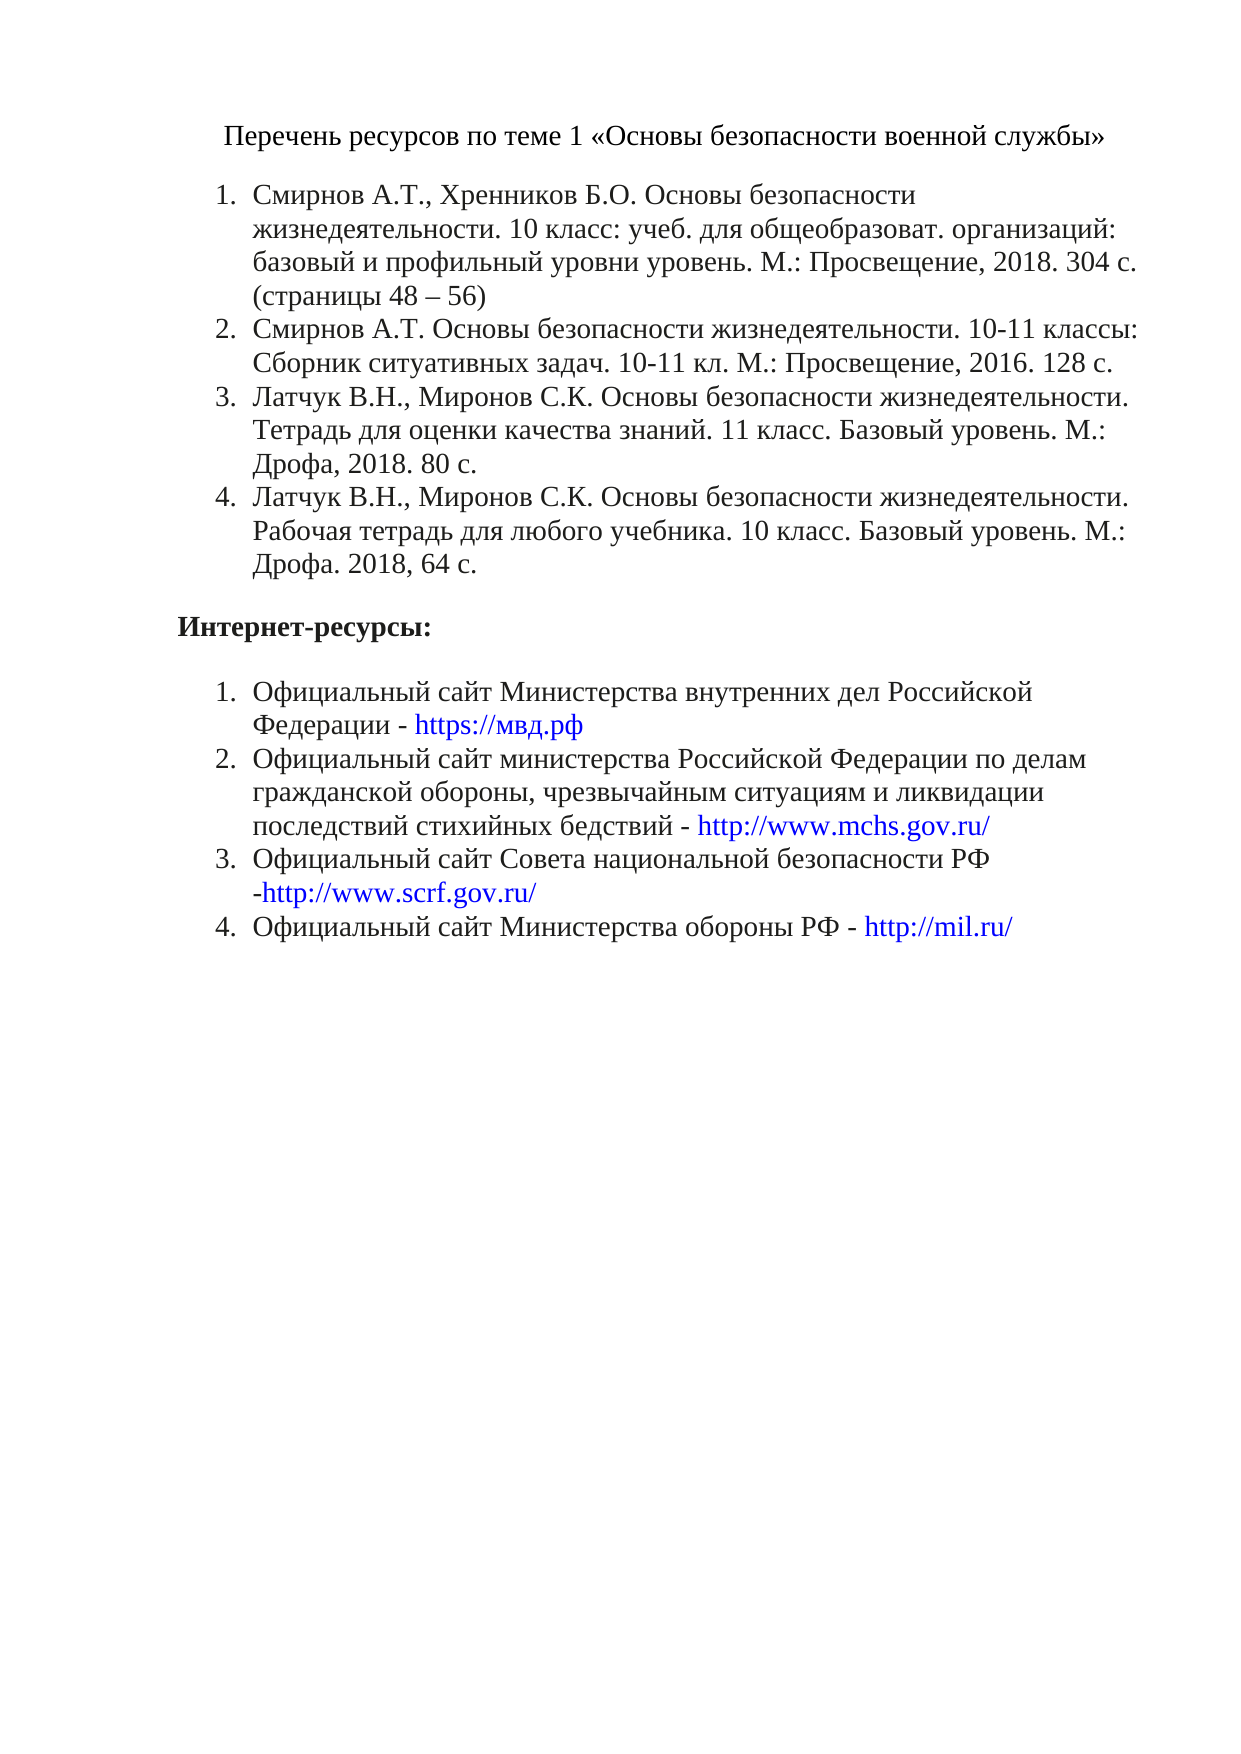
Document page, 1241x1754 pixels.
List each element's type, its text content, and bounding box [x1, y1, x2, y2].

list Латчук В.Н., Миронов С.К. Основы безопасности жизнедеятельности. Тетрадь для оценки качества знаний. 11 класс. Базовый уровень. М.: Дрофа, 2018. 80 с. [215, 379, 1152, 479]
list Официальный сайт Министерства обороны РФ - http://mil.ru/ [215, 909, 1152, 942]
list Официальный сайт министерства Российской Федерации по делам гражданской обороны, чрезвычайным ситуациям и ликвидации последствий стихийных бедствий - http://www.mchs.gov.ru/ [215, 741, 1152, 842]
list Официальный сайт Министерства внутренних дел Российской Федерации - https://мвд.рф [215, 674, 1152, 741]
text Перечень ресурсов по теме 1 «Основы безопасности военной службы» [177, 118, 1152, 152]
list Официальный сайт Совета национальной безопасности РФ -http://www.scrf.gov.ru/ [215, 842, 1152, 909]
list Смирнов А.Т. Основы безопасности жизнедеятельности. 10-11 классы: Сборник ситуативных задач. 10-11 кл. М.: Просвещение, 2016. 128 с. [215, 312, 1152, 379]
text Интернет-ресурсы: [177, 609, 1152, 643]
list Латчук В.Н., Миронов С.К. Основы безопасности жизнедеятельности. Рабочая тетрадь для любого учебника. 10 класс. Базовый уровень. М.: Дрофа. 2018, 64 с. [215, 479, 1152, 580]
list Смирнов А.Т., Хренников Б.О. Основы безопасности жизнедеятельности. 10 класс: учеб. для общеобразоват. организаций: базовый и профильный уровни уровень. М.: Просвещение, 2018. 304 с. (страницы 48 – 56) [215, 177, 1152, 312]
